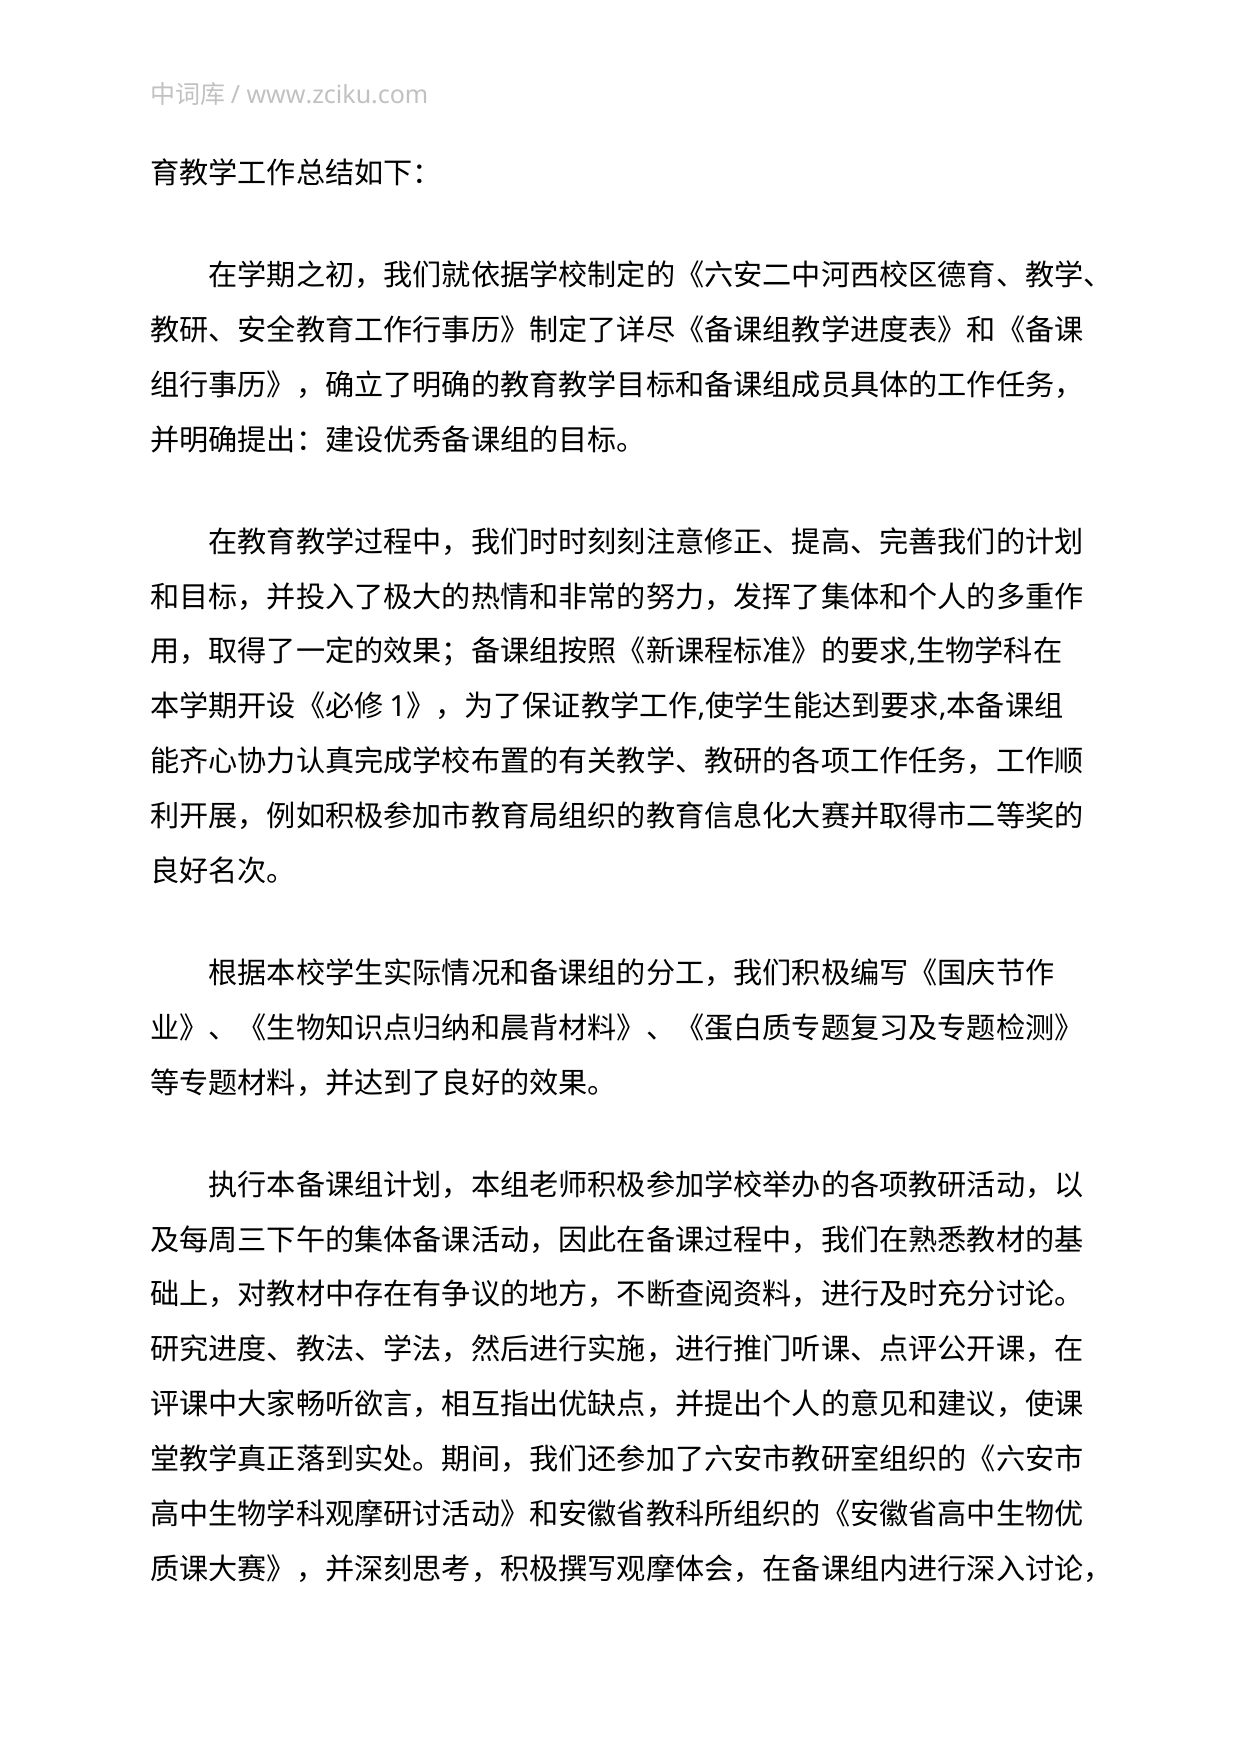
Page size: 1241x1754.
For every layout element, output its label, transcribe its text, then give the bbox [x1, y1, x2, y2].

text 在学期之初，我们就依据学校制定的《六安二中河西校区德育、教学、教研、安全教育工作行事历》制定了详尽《备课组教学进度表》和《备课组行事历》，确立了明确的教育教学目标和备课组成员具体的工作任务，并明确提出：建设优秀备课组的目标。 [150, 252, 1090, 459]
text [150, 150, 1090, 192]
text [150, 1161, 1090, 1588]
text 在教育教学过程中，我们时时刻刻注意修正、提高、完善我们的计划和目标，并投入了极大的热情和非常的努力，发挥了集体和个人的多重作用，取得了一定的效果；备课组按照《新课程标准》的要求,生物学科在本学期开设《必修1》，为了保证教学工作,使学生能达到要求,本备课组能齐心协力认真完成学校布置的有关教学、教研的各项工作任务，工作顺利开展，例如积极参加市教育局组织的教育信息化大赛并取得市二等奖的良好名次。 [150, 518, 1090, 890]
text 根据本校学生实际情况和备课组的分工，我们积极编写《国庆节作业》、《生物知识点归纳和晨背材料》、《蛋白质专题复习及专题检测》等专题材料，并达到了良好的效果。 [150, 949, 1090, 1102]
